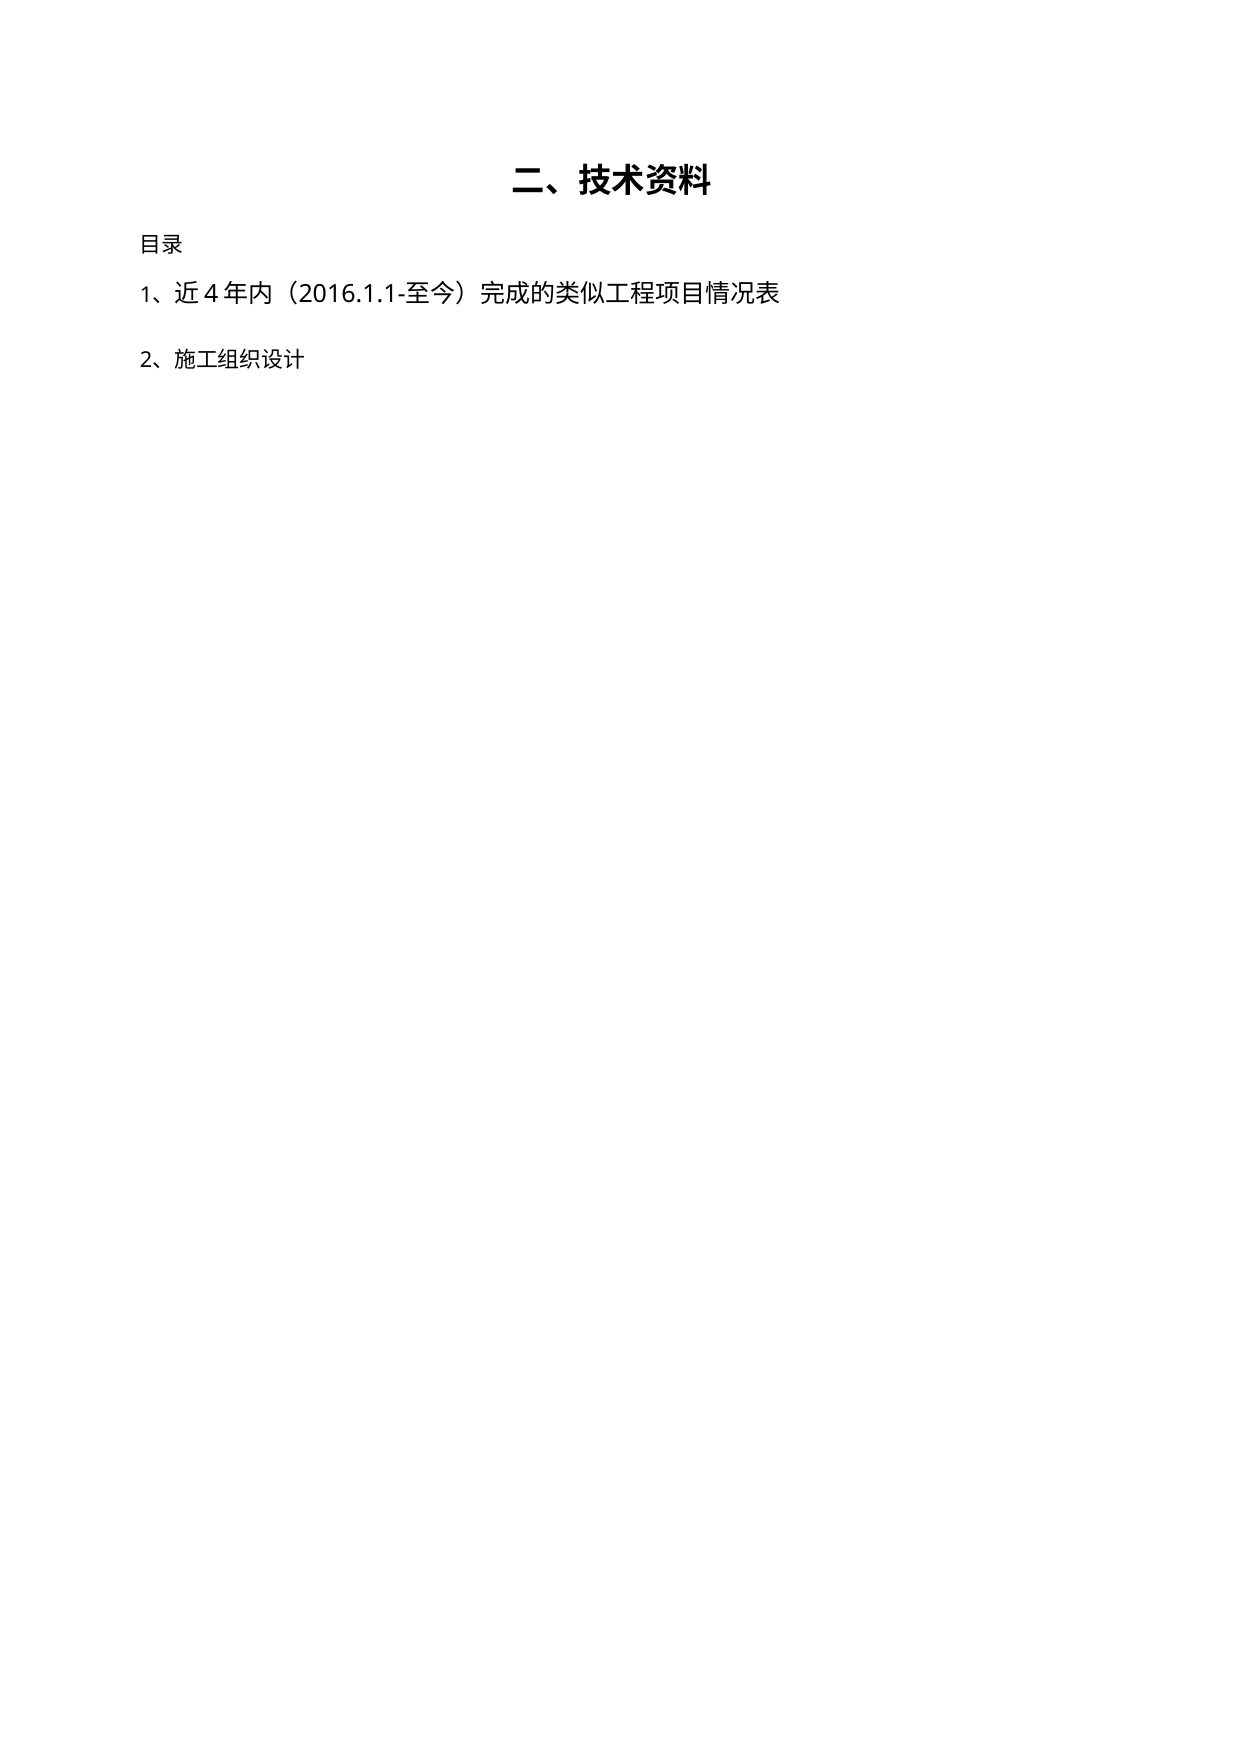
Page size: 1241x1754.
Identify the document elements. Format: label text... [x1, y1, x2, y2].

text 1、近4年内（2016.1.1-至今）完成的类似工程项目情况表 [139, 259, 1127, 324]
text 目录 [139, 227, 1125, 259]
text 2、施工组织设计 [139, 342, 1125, 375]
text 二、技术资料 [139, 154, 1125, 202]
